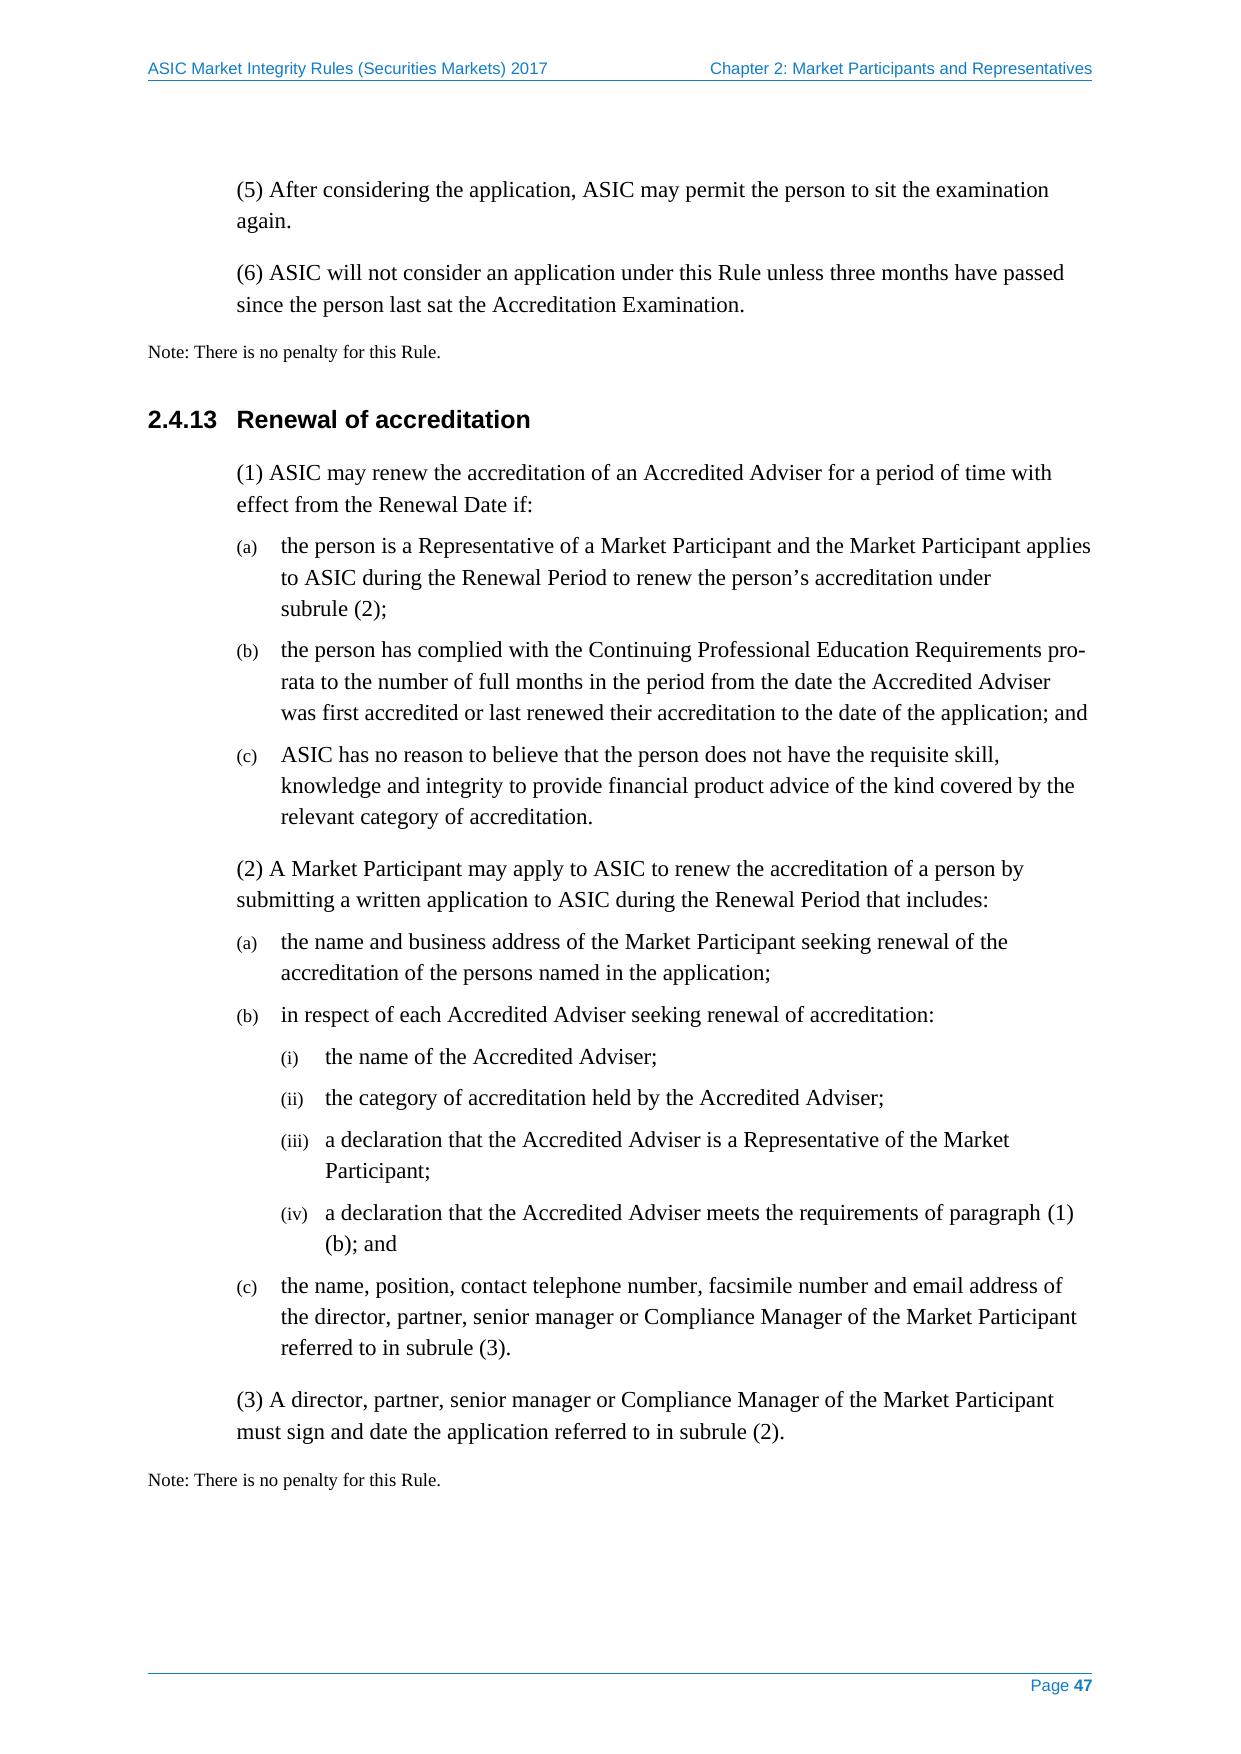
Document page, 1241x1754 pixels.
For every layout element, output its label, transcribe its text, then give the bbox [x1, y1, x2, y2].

subtitle 2.4.13 Renewal of accreditation [148, 404, 1092, 434]
text the person has complied with the Continuing Professional Education Requirements pro-rata to the number of full months in the period from the date the Accredited Adviser was first accredited or last renewed their accreditation to the date of the application; and [236, 632, 1092, 725]
text (5) After considering the application, ASIC may permit the person to sit the examination again. [236, 171, 1092, 234]
text a declaration that the Accredited Adviser meets the requirements of paragraph (1)(b); and [281, 1194, 1092, 1257]
text Note: There is no penalty for this Rule. [148, 1465, 1092, 1490]
list the name and business address of the Market Participant seeking renewal of the accreditation of the persons named in the application; [236, 923, 1092, 986]
text (2) A Market Participant may apply to ASIC to renew the accreditation of a person by submitting a written application to ASIC during the Renewal Period that includes: [236, 850, 1092, 913]
list the name of the Accredited Adviser; [281, 1038, 1092, 1069]
text (3) A director, partner, senior manager or Compliance Manager of the Market Participant must sign and date the application referred to in subrule (2). [236, 1382, 1092, 1444]
text (1) ASIC may renew the accreditation of an Accredited Adviser for a period of time with effect from the Renewal Date if: [236, 454, 1092, 517]
text the category of accreditation held by the Accredited Adviser; [281, 1079, 1092, 1111]
text Note: There is no penalty for this Rule. [148, 338, 1092, 363]
text ASIC has no reason to believe that the person does not have the requisite skill, knowledge and integrity to provide financial product advice of the kind covered by the relevant category of accreditation. [236, 736, 1092, 829]
text a declaration that the Accredited Adviser is a Representative of the Market Participant; [281, 1121, 1092, 1184]
text (6) ASIC will not consider an application under this Rule unless three months have passed since the person last sat the Accreditation Examination. [236, 254, 1092, 317]
text the name, position, contact telephone number, facsimile number and email address of the director, partner, senior manager or Compliance Manager of the Market Participant referred to in subrule (3). [236, 1267, 1092, 1361]
list the person is a Representative of a Market Participant and the Market Participant applies to ASIC during the Renewal Period to renew the person’s accreditation under subrule (2); [236, 527, 1092, 621]
text in respect of each Accredited Adviser seeking renewal of accreditation: [236, 996, 1092, 1027]
